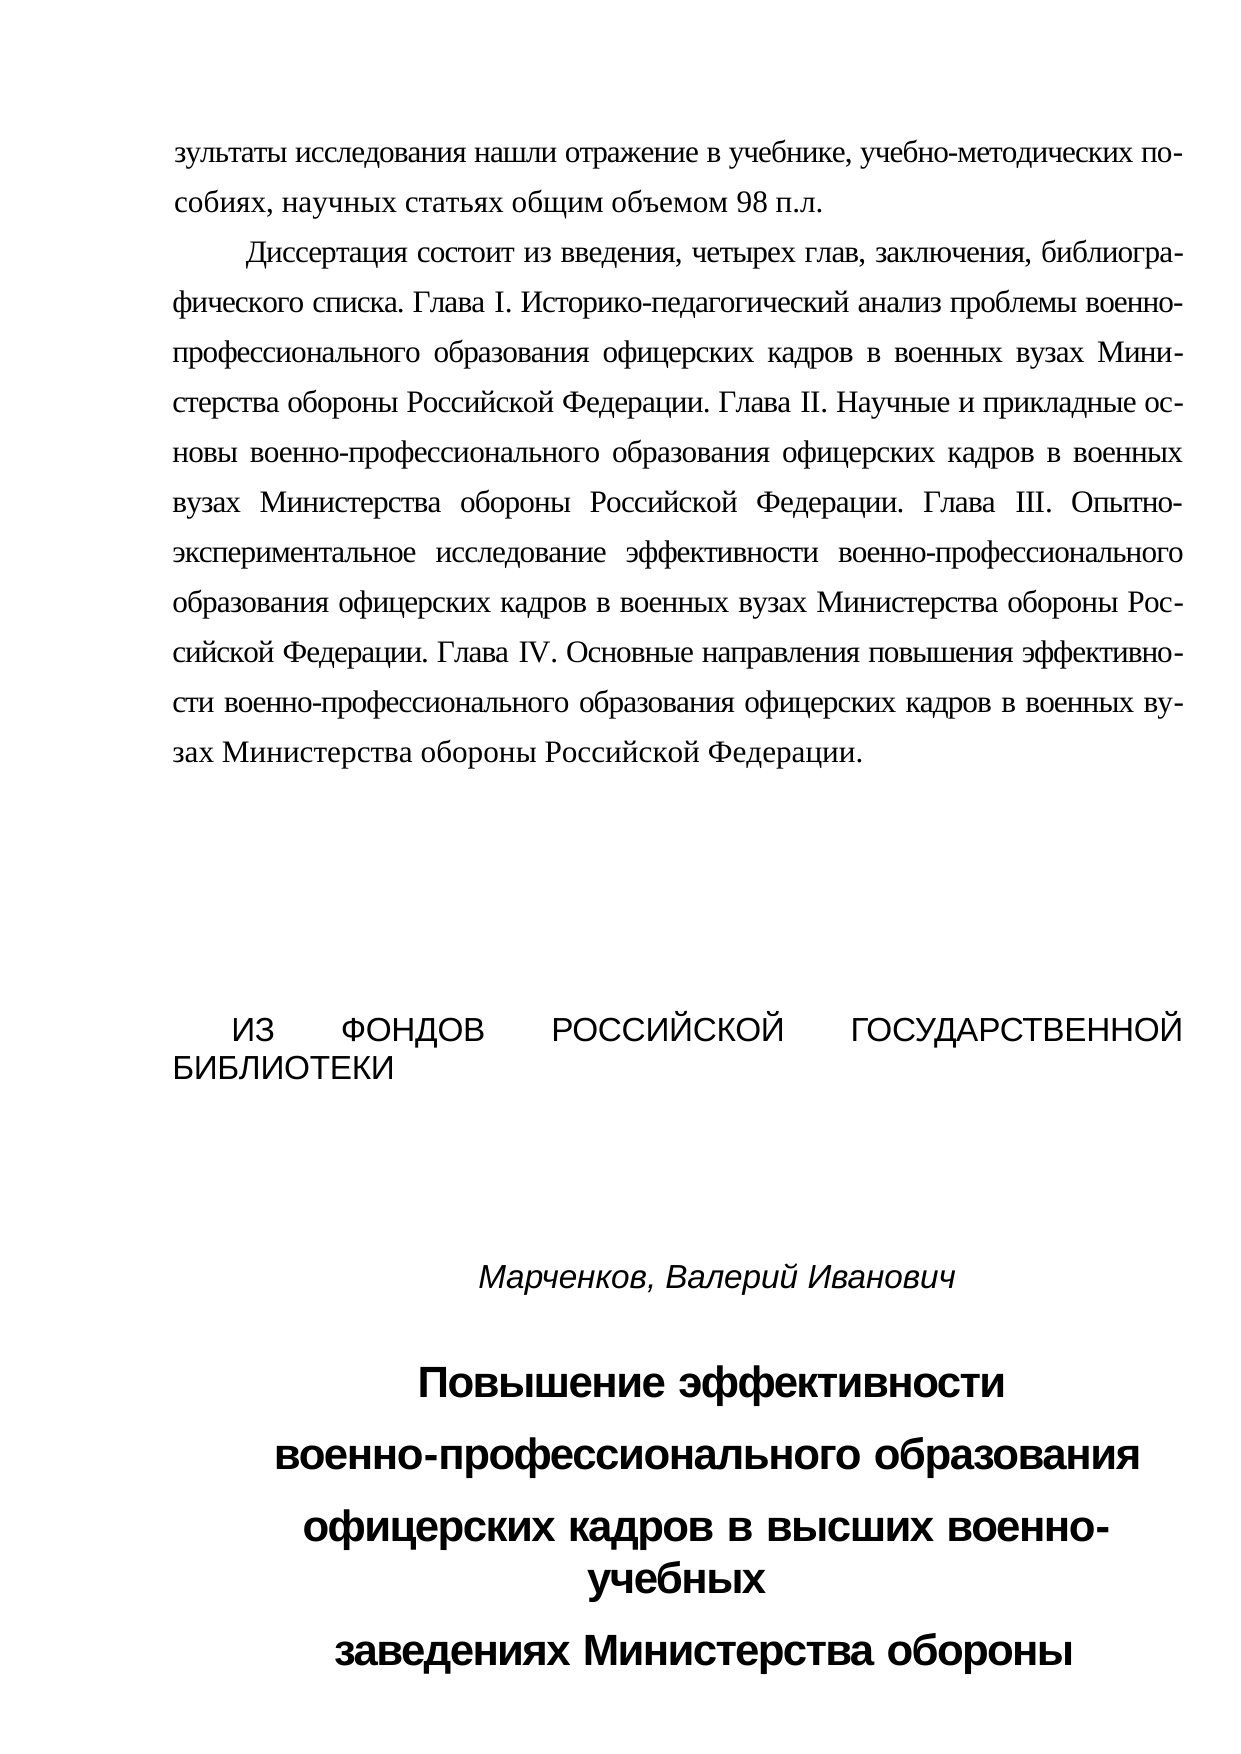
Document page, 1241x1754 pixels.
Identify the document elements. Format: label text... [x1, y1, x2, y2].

text ИЗ ФОНДОВ РОССИЙСКОЙ ГОСУДАРСТВЕННОЙ БИБЛИОТЕКИ [172, 1010, 1184, 1087]
text военно-профессионального образования [173, 1428, 1184, 1480]
text Марченков, Валерий Иванович [191, 1257, 1184, 1295]
text Повышение эффективности [182, 1356, 1184, 1408]
text Диссертация состоит из введения, четырех глав, заключения, библиографического списка. Глава I. Историко-педагогический анализ проблемы военно-профессионального образования офицерских кадров в военных вузах Министерства обороны Российской Федерации. Глава II. Научные и прикладные основы военно-профессионального образования офицерских кадров в военных вузах Министерства обороны Российской Федерации. Глава III. Опытно-экспериментальное исследование эффективности военно-профессионального образования офицерских кадров в военных вузах Министерства обороны Российской Федерации. Глава IV. Основные направления повышения эффективности военно-профессионального образования офицерских кадров в военных вузах Министерства обороны Российской Федерации. [172, 223, 1184, 773]
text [172, 1624, 1179, 1676]
text офицерских кадров в высших военно-учебных [172, 1501, 1183, 1604]
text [174, 123, 1183, 223]
